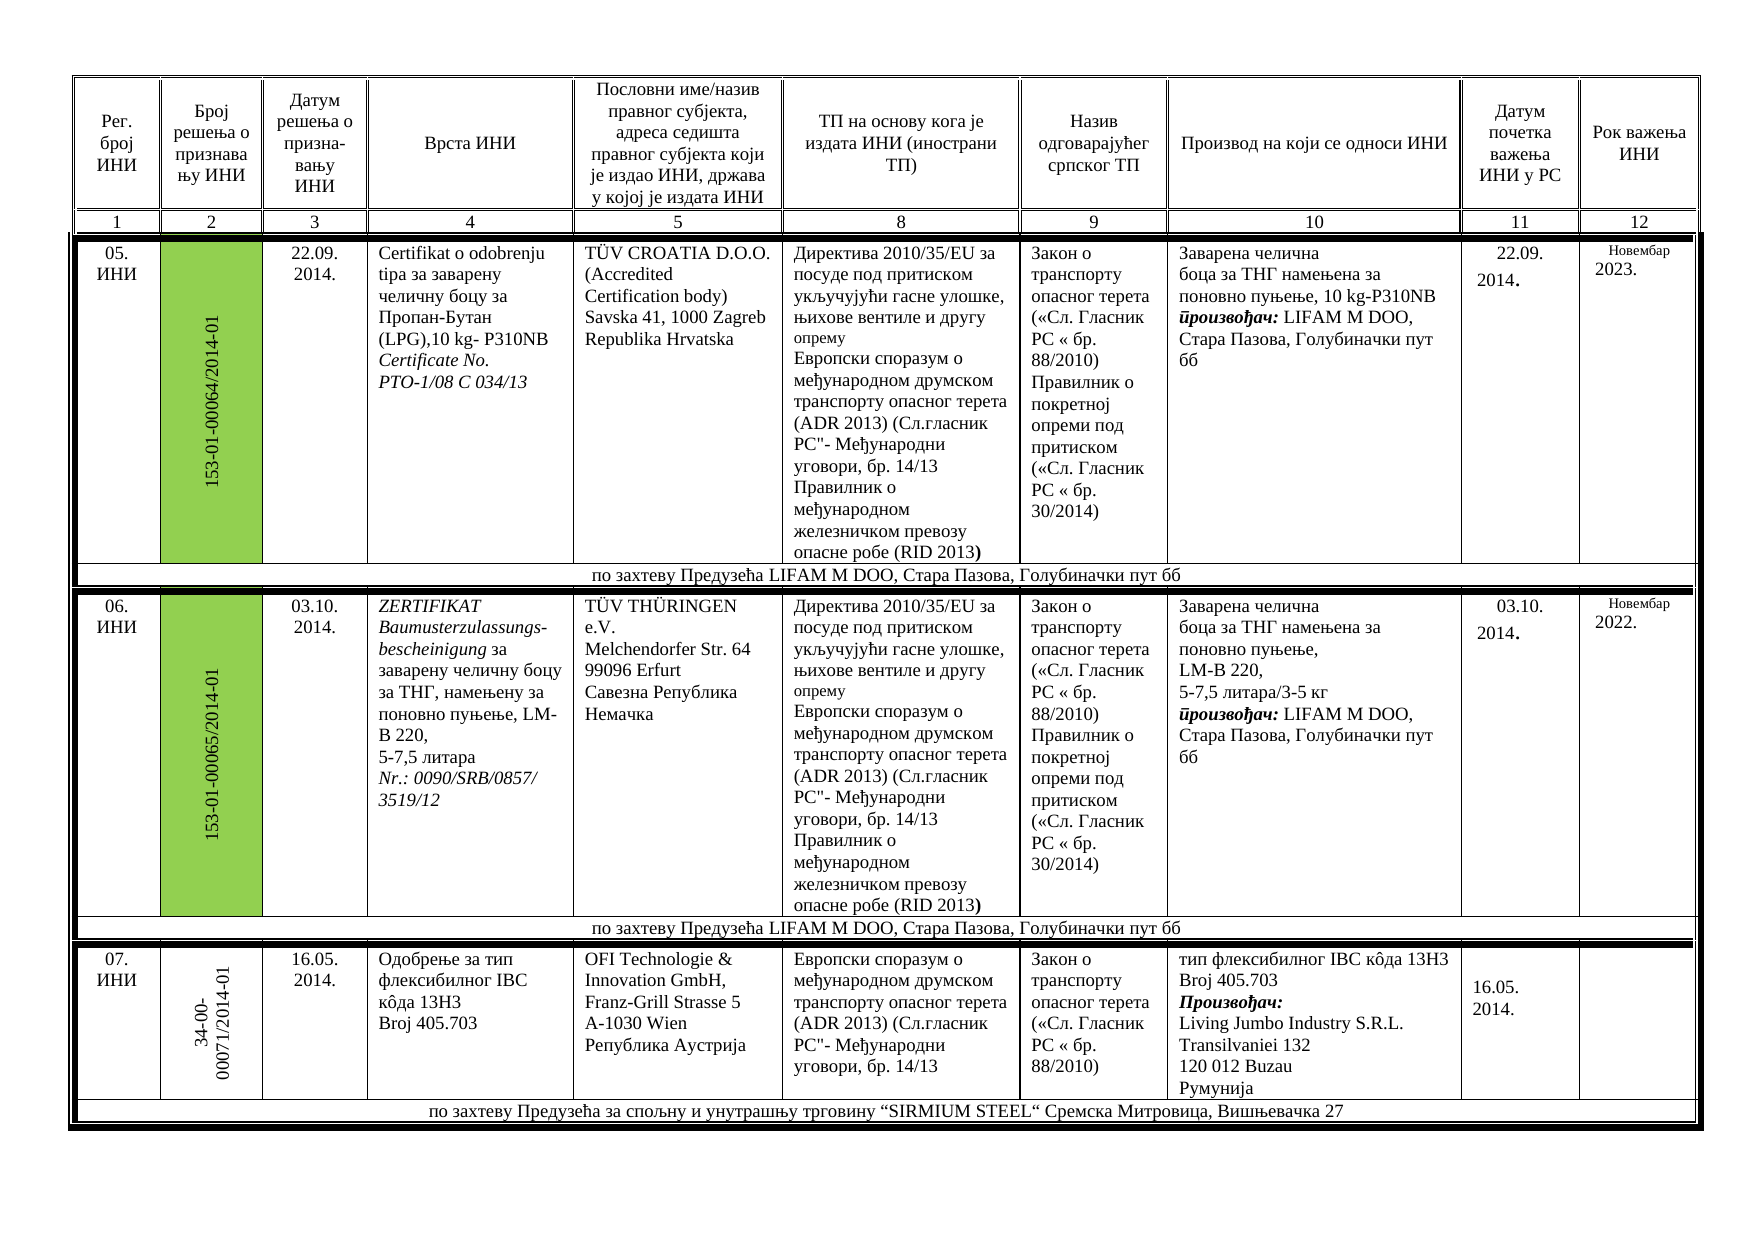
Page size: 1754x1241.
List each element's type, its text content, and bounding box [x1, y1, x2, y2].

table_cell Закон о транспорту опасног терета («Сл. Гласник РС « бр. 88/2010) Правилник о покретној опреми под притиском («Сл. Гласник РС « бр. 30/2014) [1021, 595, 1167, 916]
table_header Производ на који се односи ИНИ [1168, 78, 1461, 207]
table_cell 8 [784, 211, 1018, 232]
table_cell 07. ИНИ [78, 948, 160, 1098]
table_header Број решења о признавању ИНИ [160, 78, 262, 207]
table_cell 153-01-00064/2014-01 [161, 242, 262, 563]
table_cell 4 [369, 211, 572, 232]
table_cell 153-01-00065/2014-01 [161, 595, 262, 916]
table_cell 12 [1581, 208, 1698, 232]
table_cell 10 [1169, 211, 1459, 232]
table_cell Заварена челична боца за ТНГ намењена за поновно пуњење, 10 kg-P310NB произвођач: LIFAM M DOO, Стара Пазова, Голубиначки пут бб [1168, 242, 1461, 563]
table_cell ZERTIFIKAT Baumusterzulassungs-bescheinigung за заварену челичну боцу за ТНГ, намењену за поновно пуњење, LM-B 220, 5-7,5 литара Nr.: 0090/SRB/0857/ 3519/12 [368, 595, 573, 916]
table_header Назив одговарајућег српског ТП [1020, 76, 1168, 207]
table_cell 1 [75, 208, 159, 232]
table_cell Certifikat o odobrenju tipa за заварену челичну боцу за Пропан-Бутан (LPG),10 kg- P310NB Certificate No. PTO-1/08 C 034/13 [368, 242, 573, 563]
table_cell TÜV CROATIA D.O.O. (Accredited Certification body) Savska 41, 1000 Zagreb Republika Hrvatska [574, 242, 782, 563]
table_cell по захтеву Предузећа за спољну и унутрашњу трговину “SIRMIUM STEEL“ Сремска Митровица, Вишњевачка 27 [78, 1100, 1695, 1121]
table_cell 05. ИНИ [78, 242, 160, 563]
table_cell 06. ИНИ [78, 595, 160, 916]
table_header Пословни име/назив правног субјекта, адреса седишта правног субјекта који је издао ИНИ, држава у којој је издата ИНИ [573, 78, 782, 207]
table_header Рег. број ИНИ [75, 78, 160, 207]
table_cell 03.10. 2014. [263, 595, 367, 916]
table_header ТП на основу кога је издата ИНИ (инострани ТП) [782, 76, 1020, 207]
table_cell 2 [162, 211, 261, 232]
table_cell по захтеву Предузећа LIFAM M DOO, Стара Пазова, Голубиначки пут бб [78, 564, 1695, 585]
table_cell 22.09. 2014. [263, 242, 367, 563]
table_cell 03.10. 2014. [1462, 595, 1579, 916]
table_cell Одобрење за тип флексибилног IBC кôда 13H3 Broj 405.703 [368, 948, 573, 1098]
table_cell TÜV THÜRINGEN e.V. Melchendorfer Str. 64 99096 Erfurt Савезна Република Немачка [574, 595, 782, 916]
table_cell OFI Technologie & Innovation GmbH, Franz-Grill Strasse 5 A-1030 Wien Република Аустрија [574, 948, 782, 1098]
table_cell Закон о транспорту опасног терета («Сл. Гласник РС « бр. 88/2010) [1021, 948, 1167, 1098]
table_cell 34-00-00071/2014-01 [161, 948, 262, 1098]
table_header Врста ИНИ [367, 78, 573, 207]
table_cell 16.05. 2014. [263, 948, 367, 1098]
table_cell Новембар 2023. [1580, 232, 1698, 563]
table_cell Европски споразум о међународном друмском транспорту опасног терета (ADR 2013) (Сл.гласник РС"- Међународни уговори, бр. 14/13 [783, 948, 1019, 1098]
table_cell [1580, 938, 1698, 1098]
table_cell 9 [1022, 211, 1166, 232]
table_header Рок важења ИНИ [1579, 78, 1698, 207]
table_header Датум решења о призна-вању ИНИ [263, 78, 367, 207]
table_header Датум почетка важења ИНИ у РС [1461, 78, 1579, 207]
table_cell 11 [1463, 211, 1578, 232]
table_cell 22.09. 2014. [1462, 242, 1579, 563]
table_cell 5 [575, 211, 781, 232]
table_cell Закон о транспорту опасног терета («Сл. Гласник РС « бр. 88/2010) Правилник о покретној опреми под притиском («Сл. Гласник РС « бр. 30/2014) [1021, 242, 1167, 563]
table_cell 3 [264, 211, 366, 232]
table_cell Заварена челична боца за ТНГ намењена за поновно пуњење, LM-B 220, 5-7,5 литара/3-5 кг произвођач: LIFAM M DOO, Стара Пазова, Голубиначки пут бб [1168, 595, 1461, 916]
table_cell тип флексибилног IBC кôда 13H3 Broj 405.703 Произвођач: Living Jumbo Industry S.R.L. Transilvaniei 132 120 012 Buzau Румунија [1168, 948, 1461, 1098]
table_cell Новембар 2022. [1580, 585, 1698, 916]
table_cell по захтеву Предузећа LIFAM M DOO, Стара Пазова, Голубиначки пут бб [78, 917, 1695, 938]
table_cell 16.05. 2014. [1462, 948, 1579, 1098]
